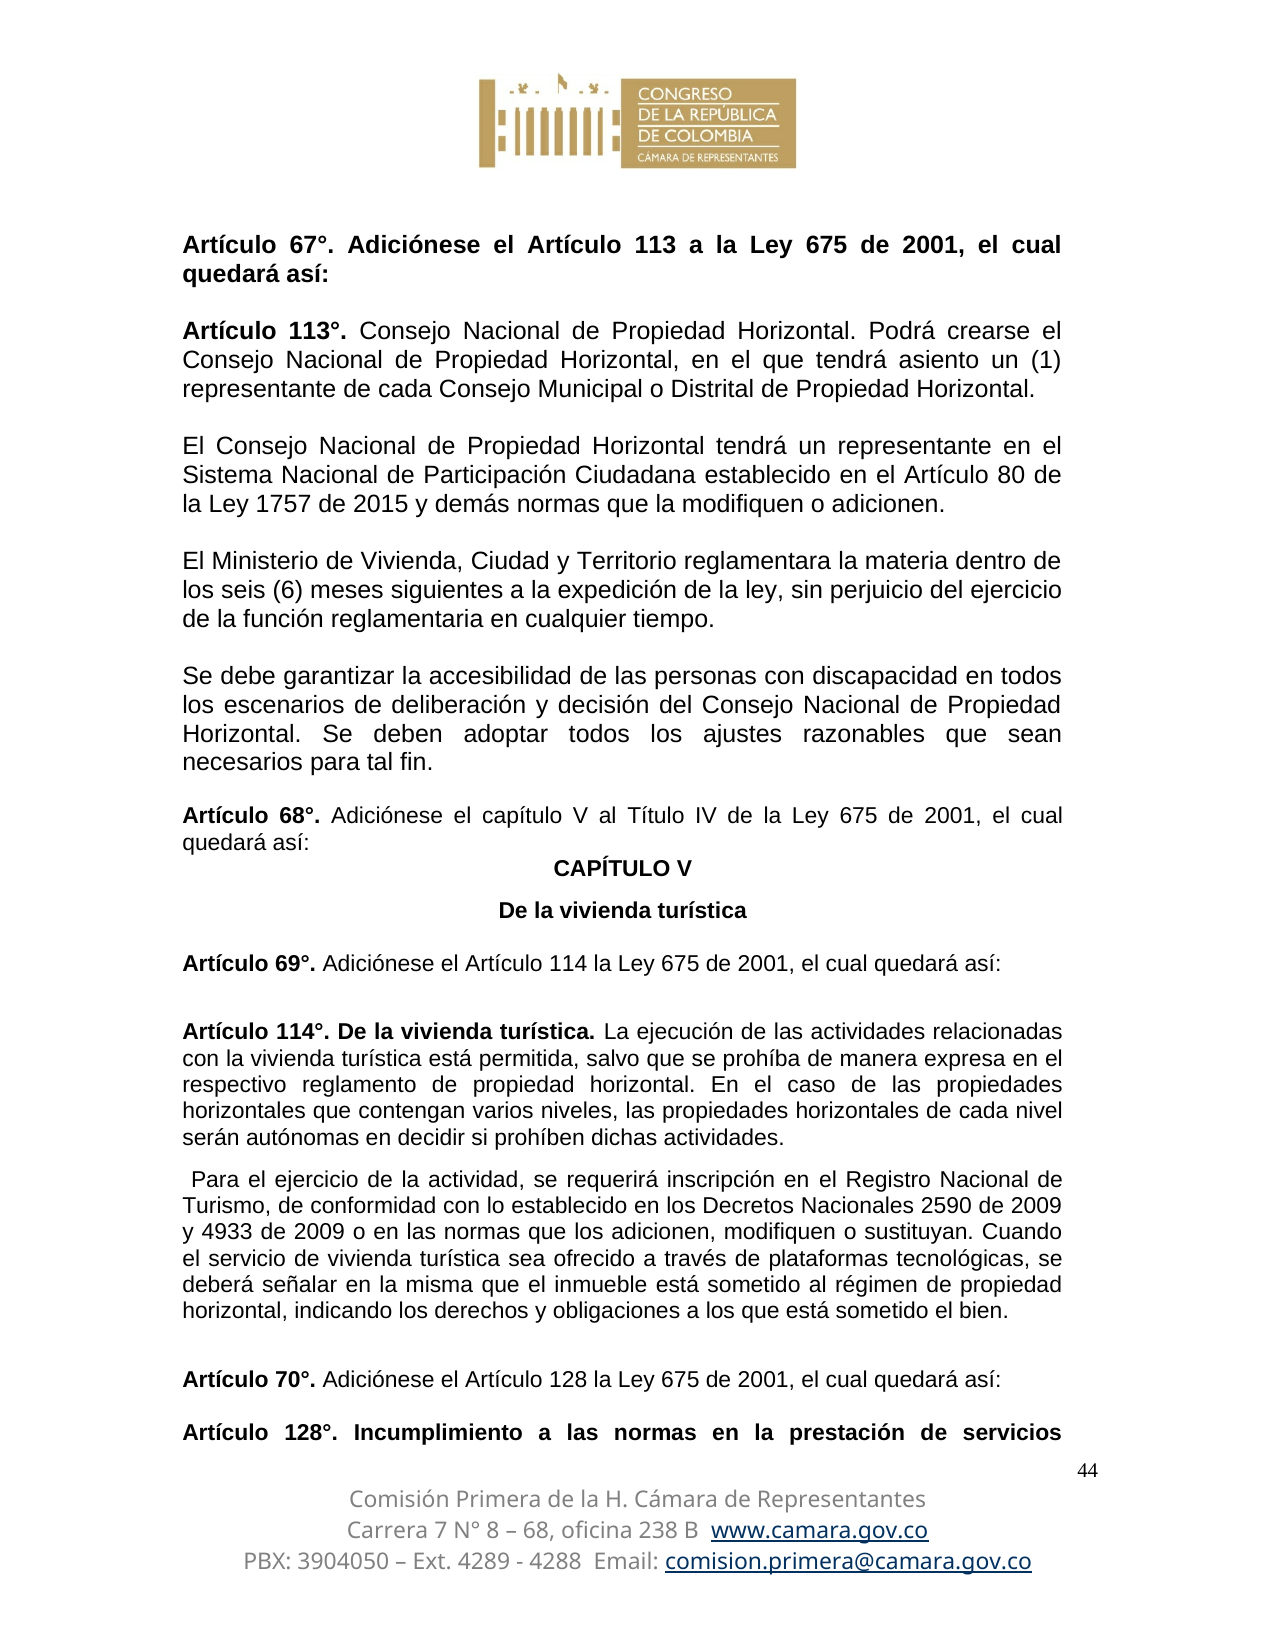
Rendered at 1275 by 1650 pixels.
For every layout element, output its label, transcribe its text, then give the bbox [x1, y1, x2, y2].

picture [475, 73, 800, 170]
